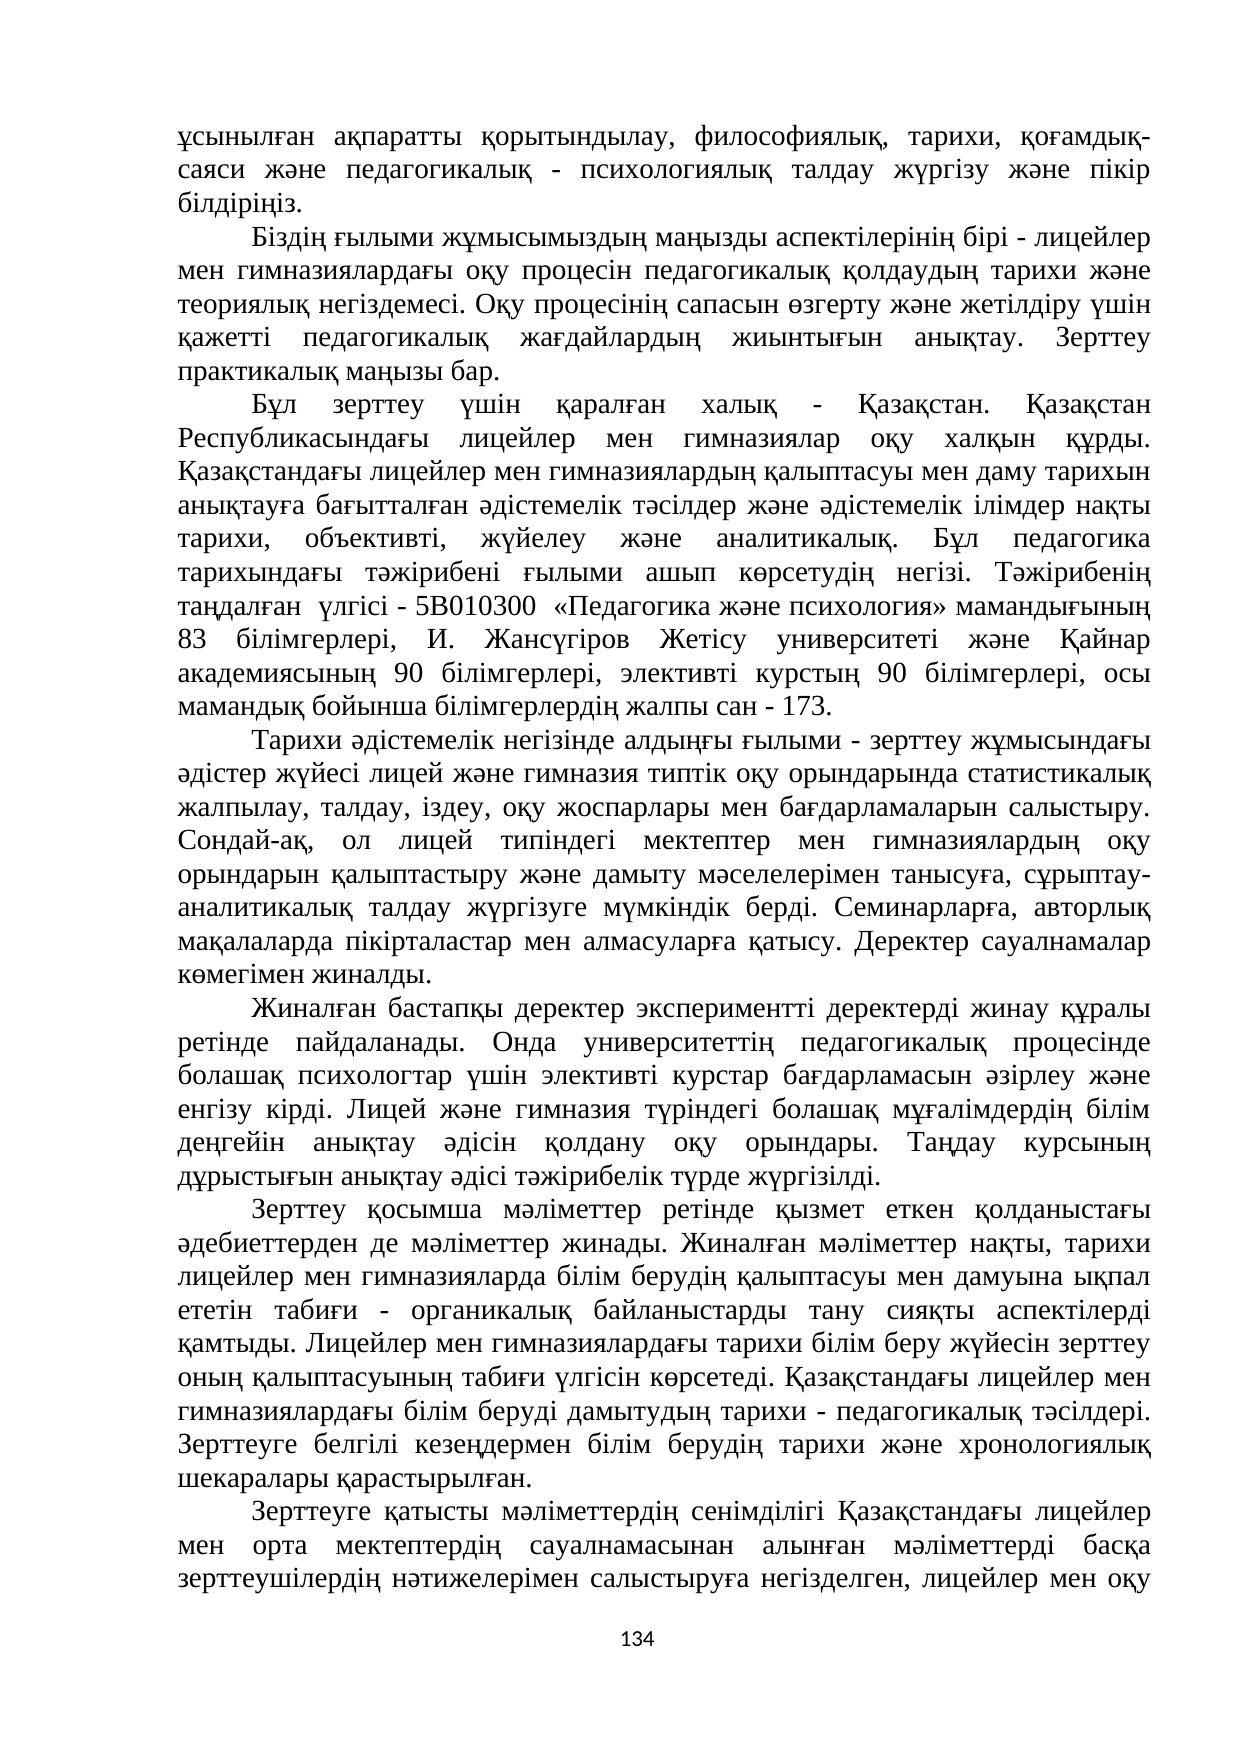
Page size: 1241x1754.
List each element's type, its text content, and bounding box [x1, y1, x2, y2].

text Жиналған бастапқы деректер экспериментті деректерді жинау құралы ретінде пайдаланады. Онда университеттің педагогикалық процесінде болашақ психологтар үшін элективті курстар бағдарламасын әзірлеу және енгізу кірді. Лицей және гимназия түріндегі болашақ мұғалімдердің білім деңгейін анықтау әдісін қолдану оқу орындары. Таңдау курсының дұрыстығын анықтау әдісі тәжірибелік түрде жүргізілді. [177, 990, 1152, 1191]
text Зерттеу қосымша мәліметтер ретінде қызмет еткен қолданыстағы әдебиеттерден де мәліметтер жинады. Жиналған мәліметтер нақты, тарихи лицейлер мен гимназияларда білім берудің қалыптасуы мен дамуына ықпал ететін табиғи - органикалық байланыстарды тану сияқты аспектілерді қамтыды. Лицейлер мен гимназиялардағы тарихи білім беру жүйесін зерттеу оның қалыптасуының табиғи үлгісін көрсетеді. Қазақстандағы лицейлер мен гимназиялардағы білім беруді дамытудың тарихи - педагогикалық тәсілдері. Зерттеуге белгілі кезеңдермен білім берудің тарихи және хронологиялық шекаралары қарастырылған. [177, 1191, 1152, 1493]
text Бұл зерттеу үшін қаралған халық - Қазақстан. Қазақстан Республикасындағы лицейлер мен гимназиялар оқу халқын құрды. Қазақстандағы лицейлер мен гимназиялардың қалыптасуы мен даму тарихын анықтауға бағытталған әдістемелік тәсілдер және әдістемелік ілімдер нақты тарихи, объективті, жүйелеу және аналитикалық. Бұл педагогика тарихындағы тәжірибені ғылыми ашып көрсетудің негізі. Тәжірибенің таңдалған үлгісі - 5В010300 «Педагогика және психология» мамандығының 83 білімгерлері, И. Жансүгіров Жетісу университеті және Қайнар академиясының 90 білімгерлері, элективті курстың 90 білімгерлері, осы мамандық бойынша білімгерлердің жалпы сан - 173. [177, 386, 1152, 722]
text Біздің ғылыми жұмысымыздың маңызды аспектілерінің бірі - лицейлер мен гимназиялардағы оқу процесін педагогикалық қолдаудың тарихи және теориялық негіздемесі. Оқу процесінің сапасын өзгерту және жетілдіру үшін қажетті педагогикалық жағдайлардың жиынтығын анықтау. Зерттеу практикалық маңызы бар. [177, 219, 1152, 386]
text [177, 1493, 1152, 1594]
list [177, 118, 1152, 219]
text Тарихи әдістемелік негізінде алдыңғы ғылыми - зерттеу жұмысындағы әдістер жүйесі лицей және гимназия типтік оқу орындарында статистикалық жалпылау, талдау, іздеу, оқу жоспарлары мен бағдарламаларын салыстыру. Сондай-ақ, ол лицей типіндегі мектептер мен гимназиялардың оқу орындарын қалыптастыру және дамыту мәселелерімен танысуға, сұрыптау-аналитикалық талдау жүргізуге мүмкіндік берді. Семинарларға, авторлық мақалаларда пікірталастар мен алмасуларға қатысу. Деректер сауалнамалар көмегімен жиналды. [177, 722, 1152, 990]
